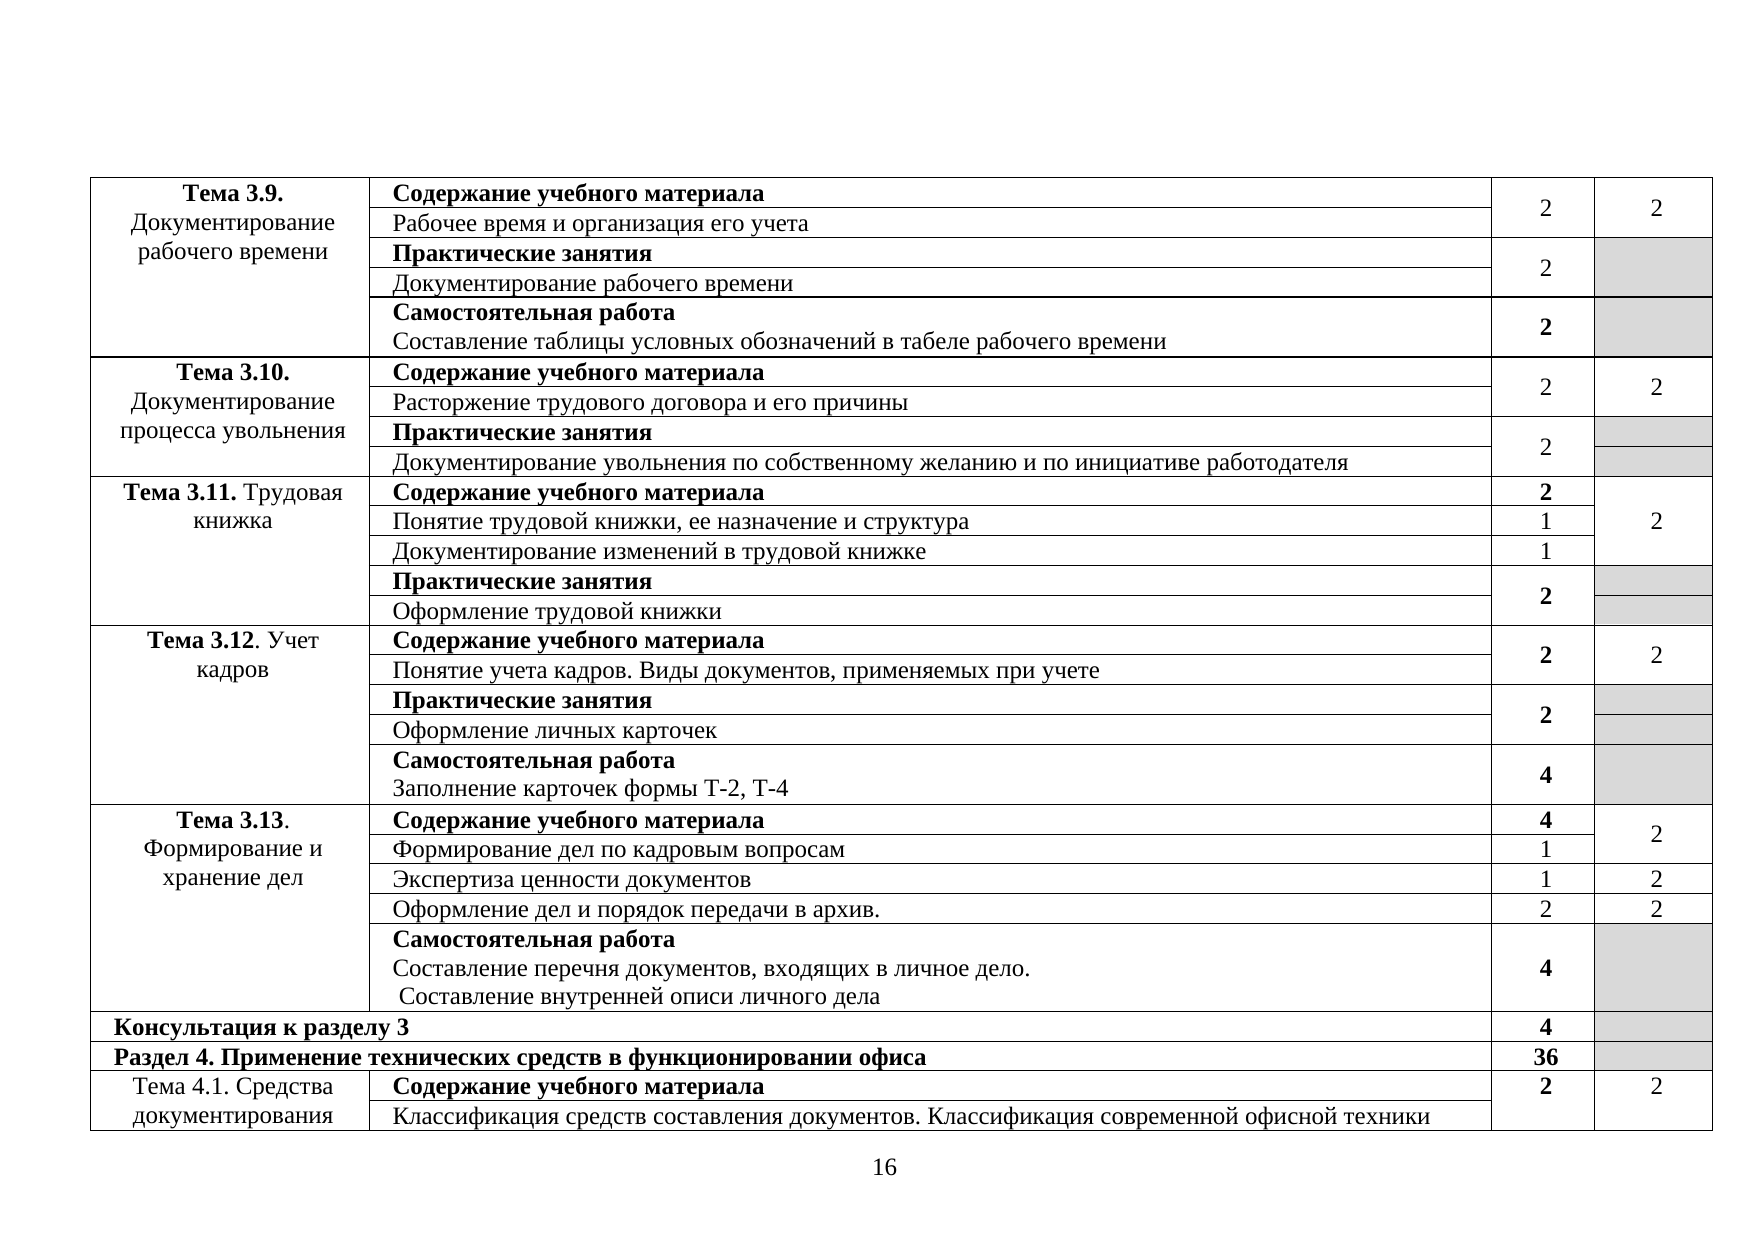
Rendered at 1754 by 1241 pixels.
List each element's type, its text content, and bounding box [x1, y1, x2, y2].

table_cell Классификация средств составления документов. Классификация современной офисной техники [370, 1101, 1491, 1130]
table_cell 4 [1492, 924, 1594, 1011]
table_cell 1 [1492, 506, 1594, 535]
table_cell Самостоятельная работа Заполнение карточек формы Т-2, Т-4 [370, 745, 1491, 804]
table_cell 2 [1595, 626, 1712, 684]
table_cell 4 [1492, 745, 1594, 804]
table_cell [1595, 685, 1712, 714]
table_cell Оформление личных карточек [370, 715, 1491, 744]
table_cell Оформление дел и порядок передачи в архив. [370, 894, 1491, 923]
table_cell [1595, 596, 1712, 624]
table_cell Практические занятия [370, 417, 1491, 446]
table_cell Оформление трудовой книжки [370, 596, 1491, 624]
table_cell 2 [1492, 358, 1594, 416]
table_cell Документирование изменений в трудовой книжке [370, 536, 1491, 565]
table_cell [1595, 1042, 1712, 1070]
table_cell Консультация к разделу 3 [91, 1012, 1491, 1041]
table_cell Практические занятия [370, 566, 1491, 595]
table_cell Тема 3.9. Документирование рабочего времени [91, 178, 369, 356]
table_cell [1595, 1012, 1712, 1041]
table_cell [1595, 417, 1712, 446]
table_cell 1 [1492, 536, 1594, 565]
table_cell 2 [1492, 178, 1594, 237]
table_cell Содержание учебного материала [370, 178, 1491, 207]
table_cell 2 [1492, 1071, 1594, 1130]
table_cell 4 [1492, 805, 1594, 833]
table_cell [1595, 745, 1712, 804]
table_cell Расторжение трудового договора и его причины [370, 387, 1491, 416]
table_cell 2 [1492, 566, 1594, 624]
table_cell 2 [1595, 894, 1712, 923]
table_cell Практические занятия [370, 238, 1491, 267]
table_cell Тема 3.12. Учет кадров [91, 626, 369, 804]
table_cell 2 [1492, 298, 1594, 356]
table_cell 36 [1492, 1042, 1594, 1070]
table_cell 2 [1492, 894, 1594, 923]
table_cell 2 [1492, 685, 1594, 744]
table_cell [1595, 298, 1712, 356]
table_cell 2 [1595, 864, 1712, 893]
table_cell Формирование дел по кадровым вопросам [370, 835, 1491, 863]
table_cell 2 [1595, 805, 1712, 863]
table_cell Понятие трудовой книжки, ее назначение и структура [370, 506, 1491, 535]
table_cell Практические занятия [370, 685, 1491, 714]
table_cell [1595, 924, 1712, 1011]
table_cell 4 [1492, 1012, 1594, 1041]
table_cell Содержание учебного материала [370, 358, 1491, 386]
table_cell Раздел 4. Применение технических средств в функционировании офиса [91, 1042, 1491, 1070]
table_cell Содержание учебного материала [370, 805, 1491, 833]
table_cell Содержание учебного материала [370, 626, 1491, 654]
table_cell 2 [1492, 626, 1594, 684]
table_cell 2 [1492, 477, 1594, 505]
table_cell 2 [1595, 178, 1712, 237]
table_cell 2 [1595, 477, 1712, 565]
table_cell Содержание учебного материала [370, 477, 1491, 505]
table_cell 1 [1492, 864, 1594, 893]
table_cell Тема 3.13. Формирование и хранение дел [91, 805, 369, 1011]
table_cell Документирование рабочего времени [370, 268, 1491, 296]
table_cell [1595, 447, 1712, 476]
table_cell Самостоятельная работа Составление перечня документов, входящих в личное дело. Составление внутренней описи личного дела [370, 924, 1491, 1011]
table_cell Документирование увольнения по собственному желанию и по инициативе работодателя [370, 447, 1491, 476]
table_cell Понятие учета кадров. Виды документов, применяемых при учете [370, 655, 1491, 684]
table_cell Самостоятельная работа Составление таблицы условных обозначений в табеле рабочего времени [370, 298, 1491, 356]
table_cell Содержание учебного материала [370, 1071, 1491, 1100]
table_cell [1595, 238, 1712, 296]
table_cell Тема 4.1. Средства документирования текстовой информации [91, 1071, 369, 1130]
table_cell 2 [1492, 238, 1594, 296]
table_cell Тема 3.11. Трудовая книжка [91, 477, 369, 624]
table_cell Рабочее время и организация его учета [370, 208, 1491, 237]
table_cell Тема 3.10. Документирование процесса увольнения [91, 358, 369, 476]
table_cell [1595, 715, 1712, 744]
table_cell 1 [1492, 835, 1594, 863]
table_cell 2 [1595, 358, 1712, 416]
table_cell 2 [1492, 417, 1594, 476]
table_cell Экспертиза ценности документов [370, 864, 1491, 893]
table_cell 2 [1595, 1071, 1712, 1130]
table_cell [1595, 566, 1712, 595]
